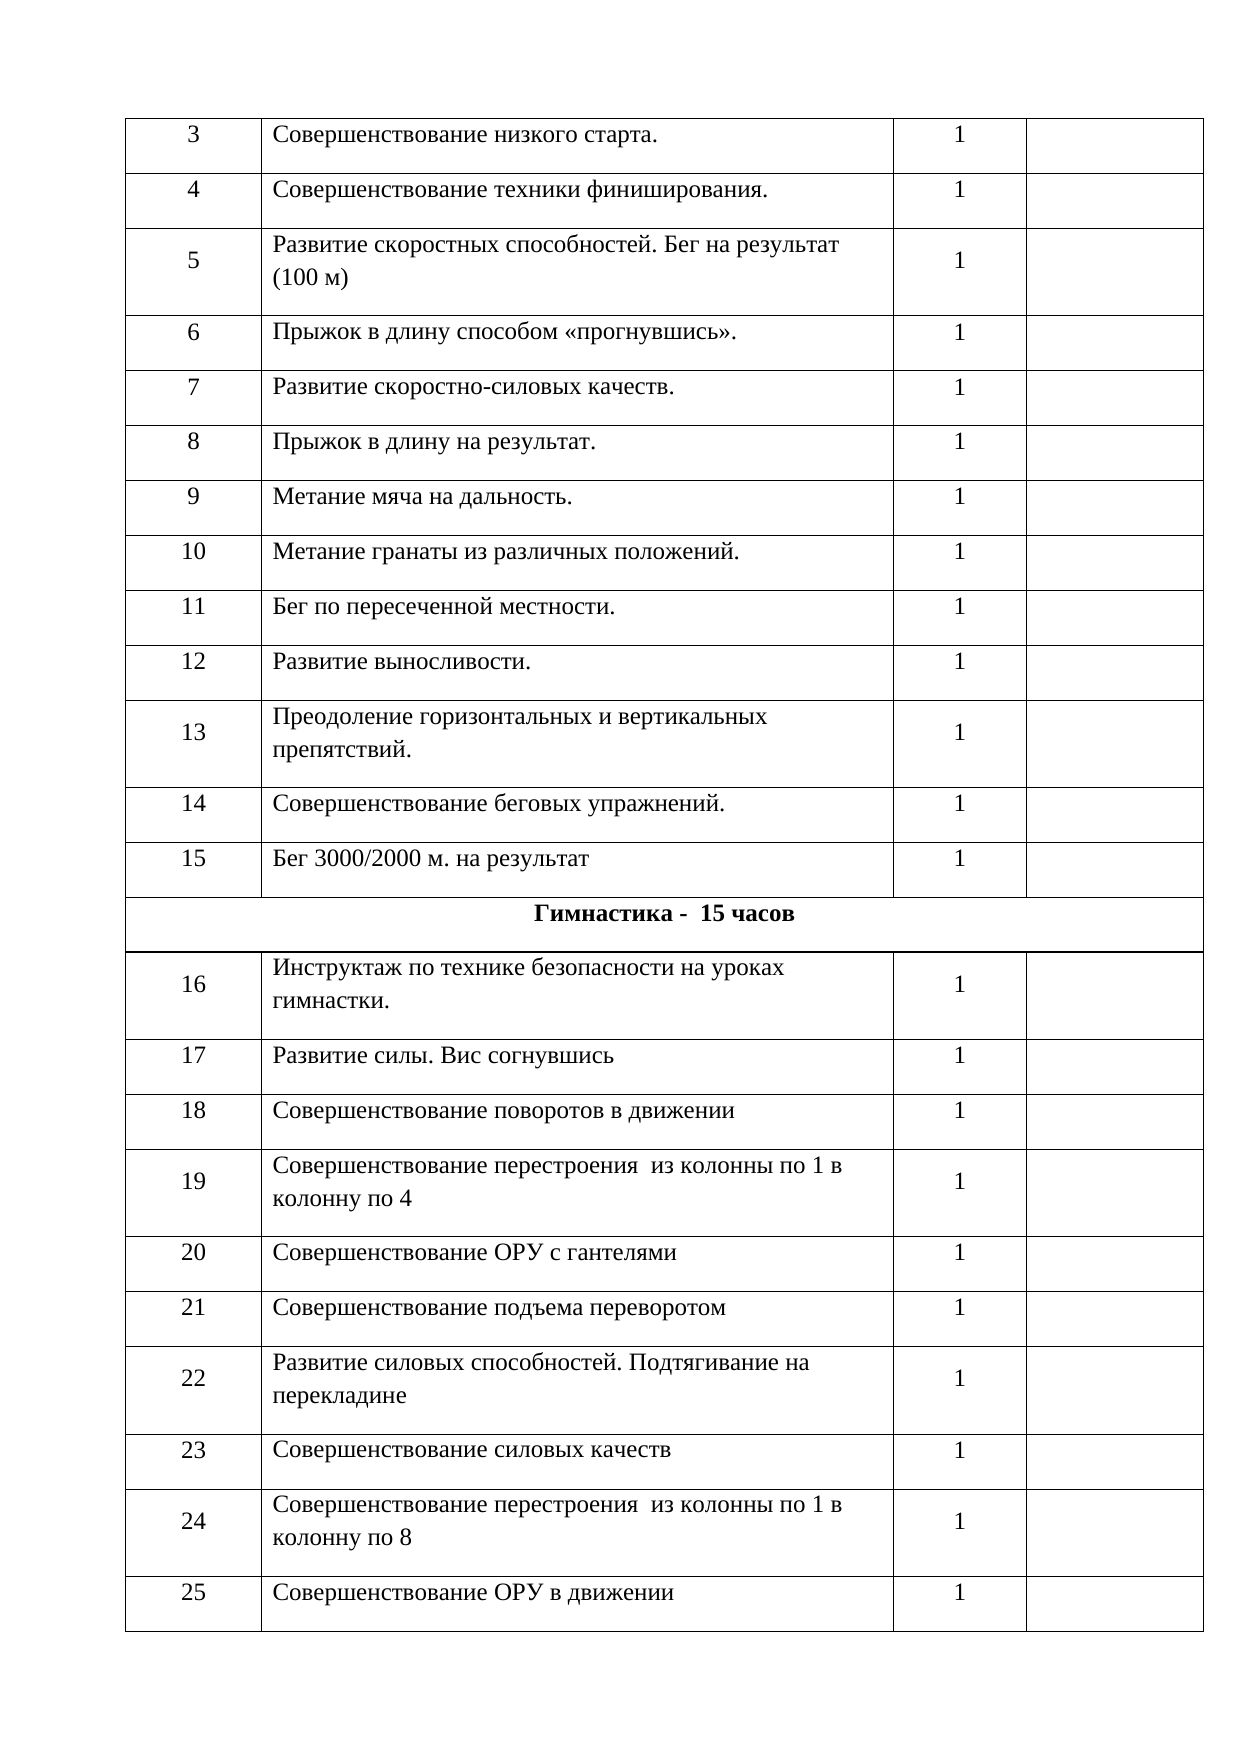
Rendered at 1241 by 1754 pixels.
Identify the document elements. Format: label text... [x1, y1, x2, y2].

table_cell Совершенствование ОРУ в движении [262, 1577, 893, 1631]
table_cell Гимнастика - 15 часов [126, 898, 1203, 951]
table_cell 13 [126, 701, 261, 787]
table_cell 14 [126, 788, 261, 842]
table_cell [1027, 1237, 1203, 1291]
table_cell 16 [126, 953, 261, 1039]
table_cell 1 [894, 481, 1026, 535]
table_cell Развитие силовых способностей. Подтягивание на перекладине [262, 1347, 893, 1433]
table_cell [1027, 1435, 1203, 1488]
table_cell Преодоление горизонтальных и вертикальных препятствий. [262, 701, 893, 787]
table_cell 1 [894, 536, 1026, 590]
table_cell [1027, 1150, 1203, 1236]
table_cell [1027, 953, 1203, 1039]
table_cell [1027, 1095, 1203, 1149]
table_cell 1 [894, 229, 1026, 315]
table_cell [1027, 646, 1203, 700]
table_cell 1 [894, 591, 1026, 645]
table_cell Совершенствование силовых качеств [262, 1435, 893, 1488]
table_cell 1 [894, 1095, 1026, 1149]
table_cell Совершенствование ОРУ с гантелями [262, 1237, 893, 1291]
table_cell 1 [894, 426, 1026, 480]
table_cell 5 [126, 229, 261, 315]
table_cell 1 [894, 174, 1026, 228]
table_cell [1027, 371, 1203, 425]
table_cell Совершенствование поворотов в движении [262, 1095, 893, 1149]
table_cell [1027, 536, 1203, 590]
table_cell Совершенствование перестроения из колонны по 1 в колонну по 8 [262, 1490, 893, 1576]
table_cell 11 [126, 591, 261, 645]
table_cell [1027, 426, 1203, 480]
table_cell Развитие скоростных способностей. Бег на результат () [262, 229, 893, 315]
table_cell 3 [126, 119, 261, 173]
table_cell 1 [894, 316, 1026, 370]
table_cell 1 [894, 1150, 1026, 1236]
table_cell [1027, 1577, 1203, 1631]
table_cell 1 [894, 843, 1026, 897]
table_cell Инструктаж по технике безопасности на уроках гимнастки. [262, 953, 893, 1039]
table_cell [1027, 843, 1203, 897]
table_cell [1027, 1490, 1203, 1576]
table_cell 25 [126, 1577, 261, 1631]
table_cell 1 [894, 1435, 1026, 1488]
table_cell 1 [894, 646, 1026, 700]
table_cell Развитие выносливости. [262, 646, 893, 700]
table_cell 1 [894, 1237, 1026, 1291]
table_cell [1027, 591, 1203, 645]
table_cell Прыжок в длину на результат. [262, 426, 893, 480]
table_cell [1027, 481, 1203, 535]
table_cell 23 [126, 1435, 261, 1488]
table_cell 1 [894, 953, 1026, 1039]
table_cell 22 [126, 1347, 261, 1433]
table_cell [1027, 119, 1203, 173]
table_cell Метание гранаты из различных положений. [262, 536, 893, 590]
table_cell 1 [894, 788, 1026, 842]
table_cell [1027, 174, 1203, 228]
table_cell 24 [126, 1490, 261, 1576]
table_cell 9 [126, 481, 261, 535]
table_cell 6 [126, 316, 261, 370]
table_cell Бег 3000/2000 м. на результат [262, 843, 893, 897]
table_cell 1 [894, 1292, 1026, 1346]
table_cell [1027, 316, 1203, 370]
table_cell Развитие скоростно-силовых качеств. [262, 371, 893, 425]
table_cell [1027, 229, 1203, 315]
table_cell Развитие силы. Вис согнувшись [262, 1040, 893, 1094]
table_cell 1 [894, 1347, 1026, 1433]
table_cell Прыжок в длину способом «прогнувшись». [262, 316, 893, 370]
table_cell Бег по пересеченной местности. [262, 591, 893, 645]
table_cell Совершенствование беговых упражнений. [262, 788, 893, 842]
table_cell 1 [894, 701, 1026, 787]
table_cell 17 [126, 1040, 261, 1094]
table_cell 7 [126, 371, 261, 425]
table_cell Совершенствование техники финиширования. [262, 174, 893, 228]
table_cell 12 [126, 646, 261, 700]
table_cell [1027, 701, 1203, 787]
table_cell 20 [126, 1237, 261, 1291]
table_cell Совершенствование перестроения из колонны по 1 в колонну по 4 [262, 1150, 893, 1236]
table_cell 19 [126, 1150, 261, 1236]
table_cell [1027, 1040, 1203, 1094]
table_cell 18 [126, 1095, 261, 1149]
table_cell 1 [894, 1040, 1026, 1094]
table_cell 1 [894, 1577, 1026, 1631]
table_cell 1 [894, 371, 1026, 425]
table_cell 8 [126, 426, 261, 480]
table_cell 10 [126, 536, 261, 590]
table_cell 4 [126, 174, 261, 228]
table_cell 1 [894, 1490, 1026, 1576]
table_cell Метание мяча на дальность. [262, 481, 893, 535]
table_cell 21 [126, 1292, 261, 1346]
table_cell [1027, 788, 1203, 842]
table_cell 15 [126, 843, 261, 897]
table_cell Совершенствование низкого старта. [262, 119, 893, 173]
table_cell [1027, 1292, 1203, 1346]
table_cell 1 [894, 119, 1026, 173]
table_cell [1027, 1347, 1203, 1433]
table_cell Совершенствование подъема переворотом [262, 1292, 893, 1346]
